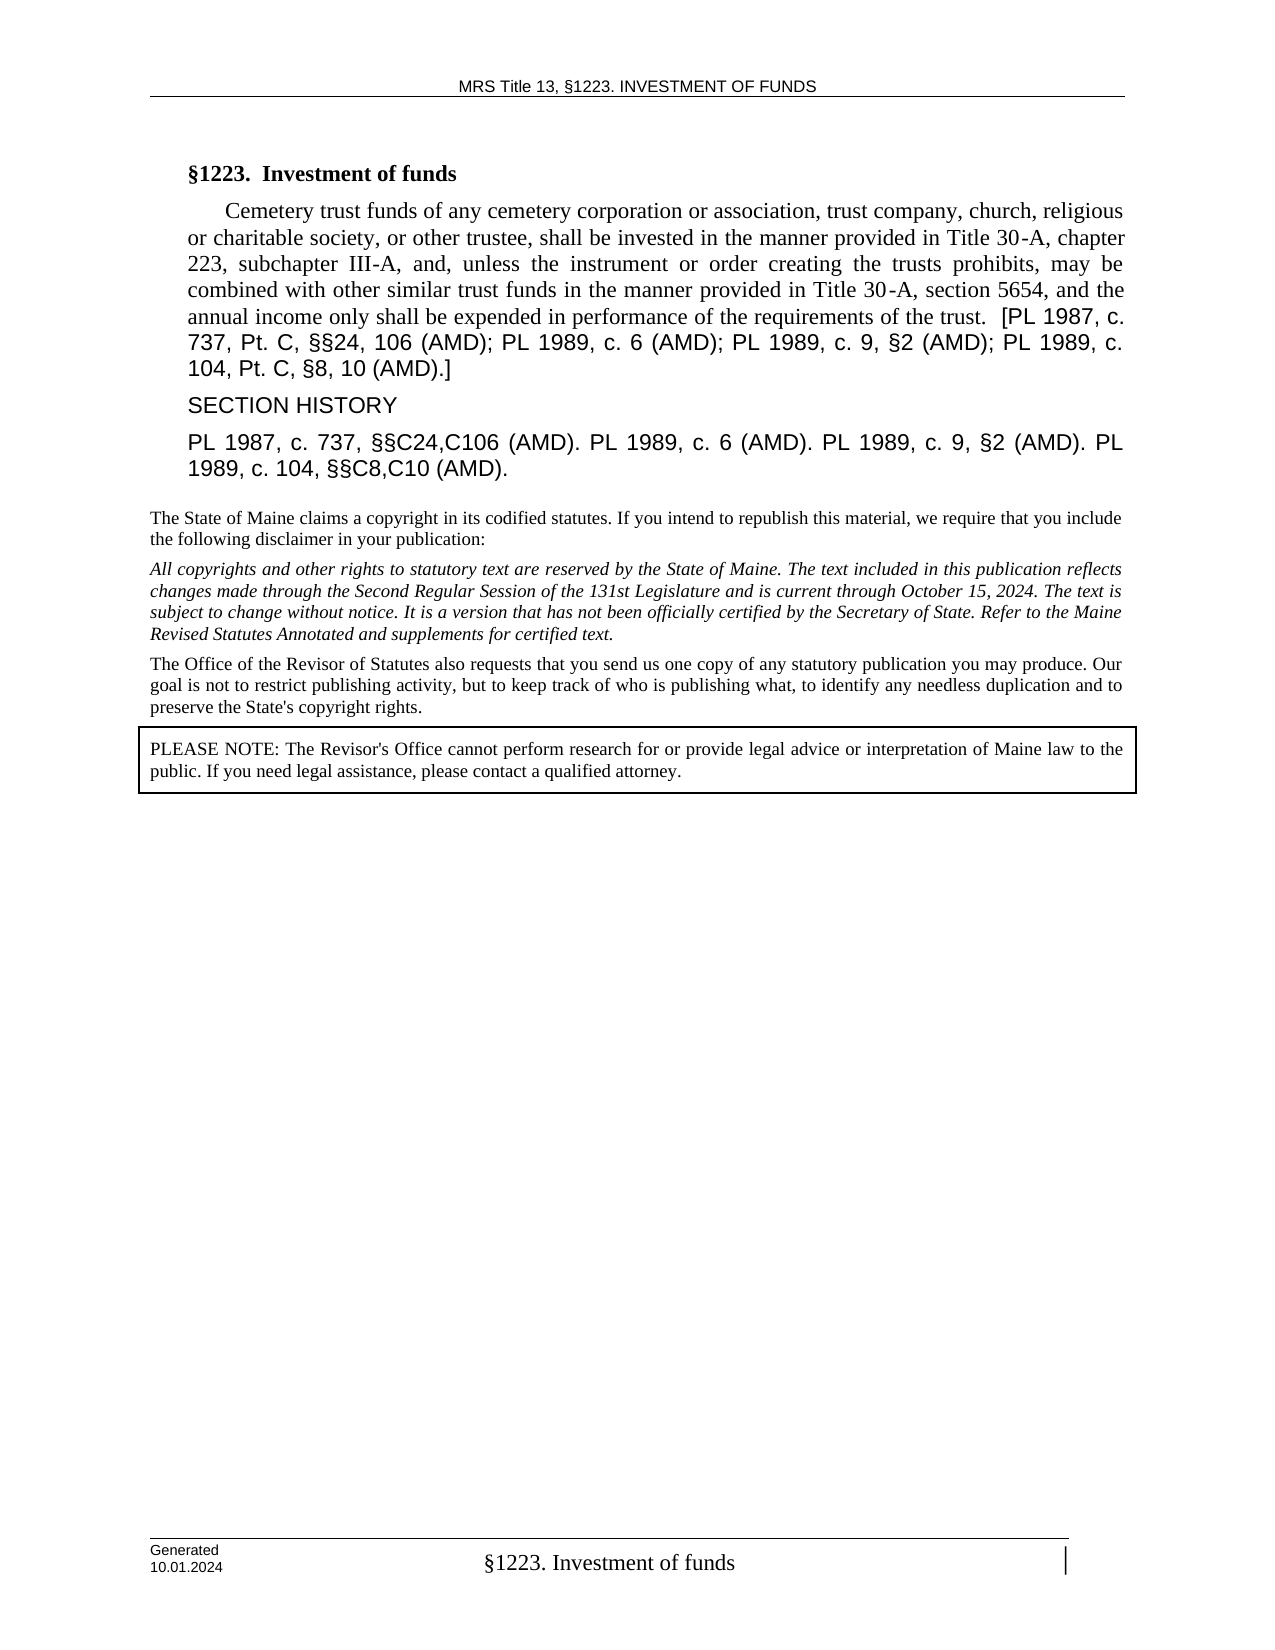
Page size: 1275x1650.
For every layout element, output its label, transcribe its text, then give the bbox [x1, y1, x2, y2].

text PL 1987, c. 737, §§C24,C106 (AMD). PL 1989, c. 6 (AMD). PL 1989, c. 9, §2 (AMD). PL 1989, c. 104, §§C8,C10 (AMD). [187, 429, 1125, 482]
text The Office of the Revisor of Statutes also requests that you send us one copy of any statutory publication you may produce. Our goal is not to restrict publishing activity, but to keep track of who is publishing what, to identify any needless duplication and to preserve the State's copyright rights. [150, 653, 1125, 717]
text §1223. Investment of funds [187, 160, 1125, 187]
text PLEASE NOTE: The Revisor's Office cannot perform research for or provide legal advice or interpretation of Maine law to the public. If you need legal assistance, please contact a qualified attorney. [140, 728, 1135, 792]
text SECTION HISTORY [187, 392, 1125, 418]
text Cemetery trust funds of any cemetery corporation or association, trust company, church, religious or charitable society, or other trustee, shall be invested in the manner provided in Title 30‑A, chapter 223, subchapter III‑A, and, unless the instrument or order creating the trusts prohibits, may be combined with other similar trust funds in the manner provided in Title 30‑A, section 5654, and the annual income only shall be expended in performance of the requirements of the trust. [PL 1987, c. 737, Pt. C, §§24, 106 (AMD); PL 1989, c. 6 (AMD); PL 1989, c. 9, §2 (AMD); PL 1989, c. 104, Pt. C, §8, 10 (AMD).] [187, 197, 1125, 382]
text All copyrights and other rights to statutory text are reserved by the State of Maine. The text included in this publication reflects changes made through the Second Regular Session of the 131st Legislature and is current through October 15, 2024 . The text is subject to change without notice. It is a version that has not been officially certified by the Secretary of State. Refer to the Maine Revised Statutes Annotated and supplements for certified text. [150, 558, 1125, 644]
text The State of Maine claims a copyright in its codified statutes. If you intend to republish this material, we require that you include the following disclaimer in your publication: [150, 507, 1125, 550]
